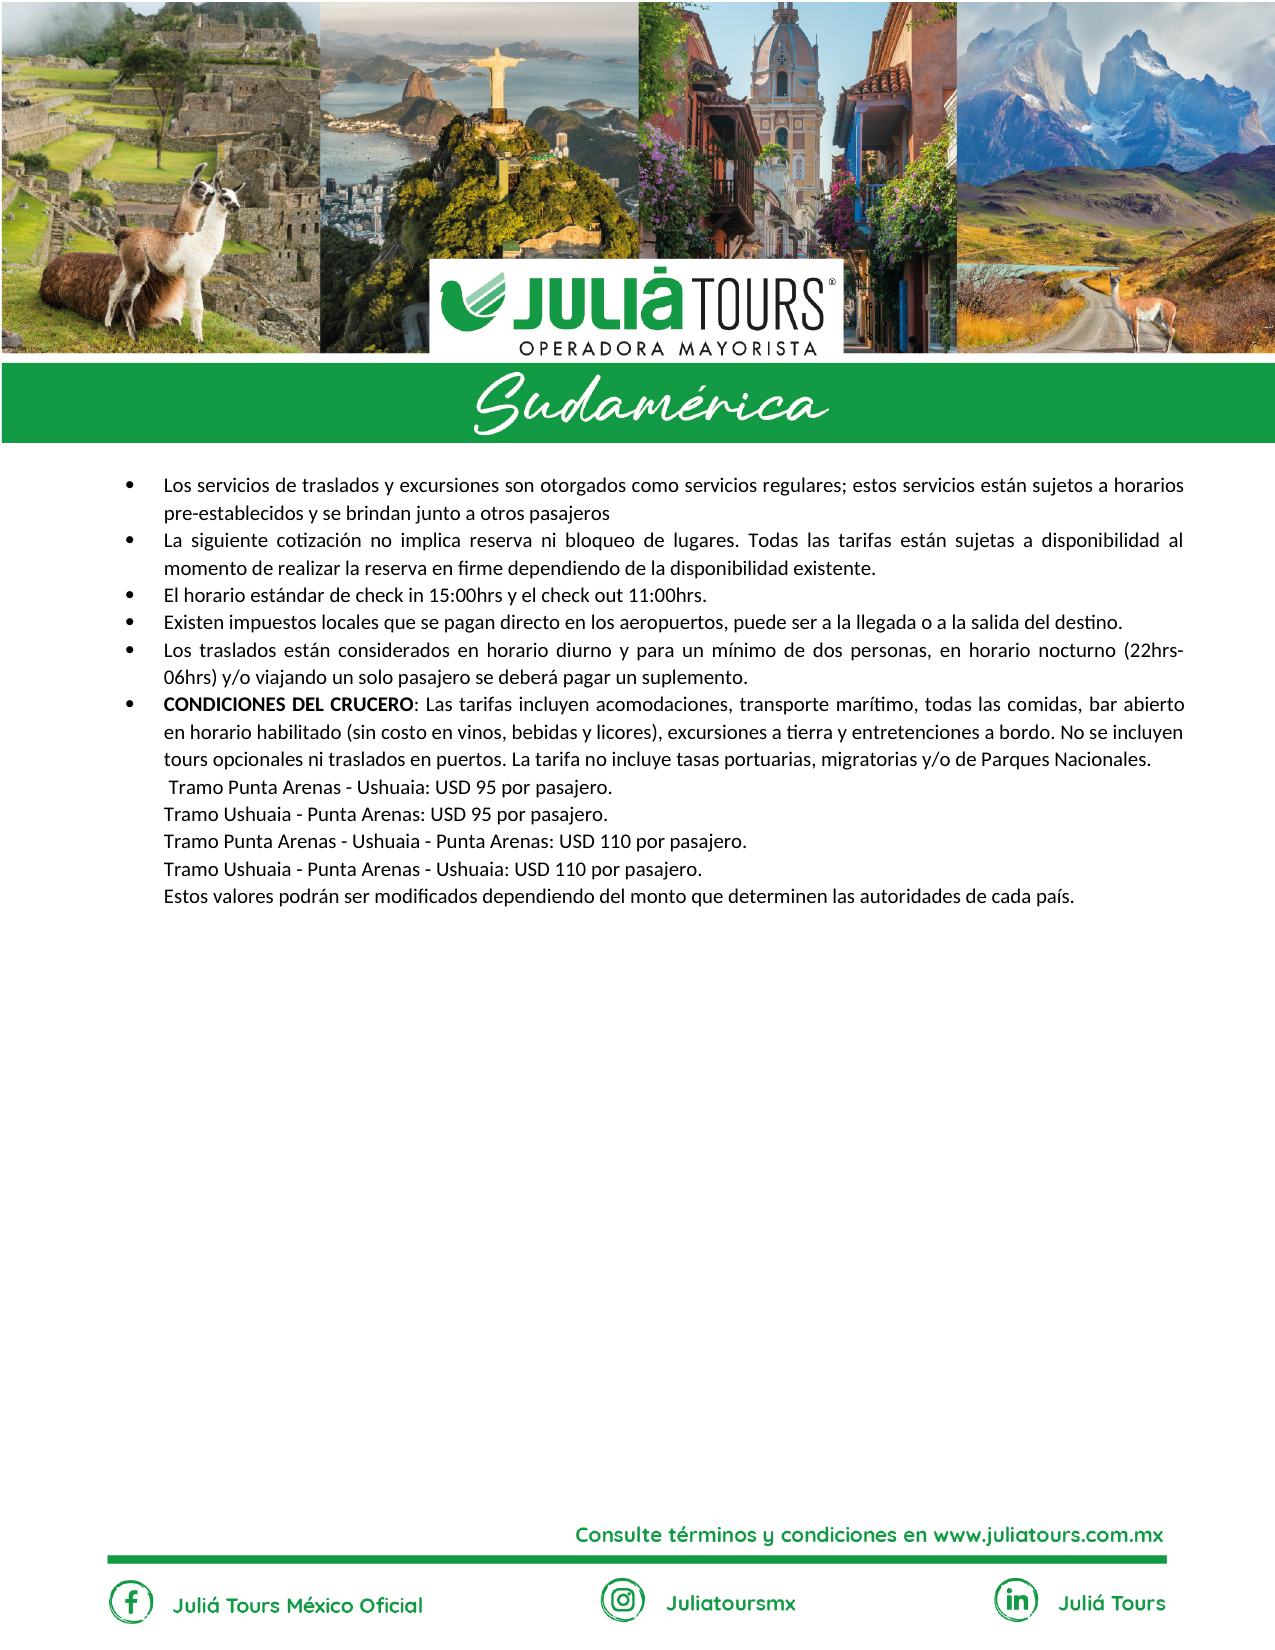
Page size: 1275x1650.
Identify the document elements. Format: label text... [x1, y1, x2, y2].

list Los servicios de traslados y excursiones son otorgados como servicios regulares; estos servicios están sujetos a horarios pre-establecidos y se brindan junto a otros pasajeros [126, 472, 1186, 525]
list Los traslados están considerados en horario diurno y para un mínimo de dos personas, en horario nocturno (22hrs-06hrs) y/o viajando un solo pasajero se deberá pagar un suplemento. [126, 637, 1186, 690]
picture [1, 1, 1275, 1649]
list La siguiente cotización no implica reserva ni bloqueo de lugares. Todas las tarifas están sujetas a disponibilidad al momento de realizar la reserva en firme dependiendo de la disponibilidad existente. [126, 527, 1186, 580]
list Tramo Punta Arenas - Ushuaia - Punta Arenas: USD 110 por pasajero. [164, 829, 1186, 854]
list El horario estándar de check in 15:00hrs y el check out 11:00hrs. [126, 582, 1186, 607]
list Tramo Ushuaia - Punta Arenas: USD 95 por pasajero. [164, 801, 1186, 827]
list Tramo Punta Arenas - Ushuaia: USD 95 por pasajero. [164, 774, 1186, 799]
list CONDICIONES DEL CRUCERO: Las tarifas incluyen acomodaciones, transporte marítimo, todas las comidas, bar abierto en horario habilitado (sin costo en vinos, bebidas y licores), excursiones a tierra y entretenciones a bordo. No se incluyen tours opcionales ni traslados en puertos. La tarifa no incluye tasas portuarias, migratorias y/o de Parques Nacionales. [126, 692, 1186, 772]
list Existen impuestos locales que se pagan directo en los aeropuertos, puede ser a la llegada o a la salida del destino. [126, 609, 1186, 635]
list Estos valores podrán ser modificados dependiendo del monto que determinen las autoridades de cada país. [164, 883, 1186, 909]
list Tramo Ushuaia - Punta Arenas - Ushuaia: USD 110 por pasajero. [164, 856, 1186, 881]
